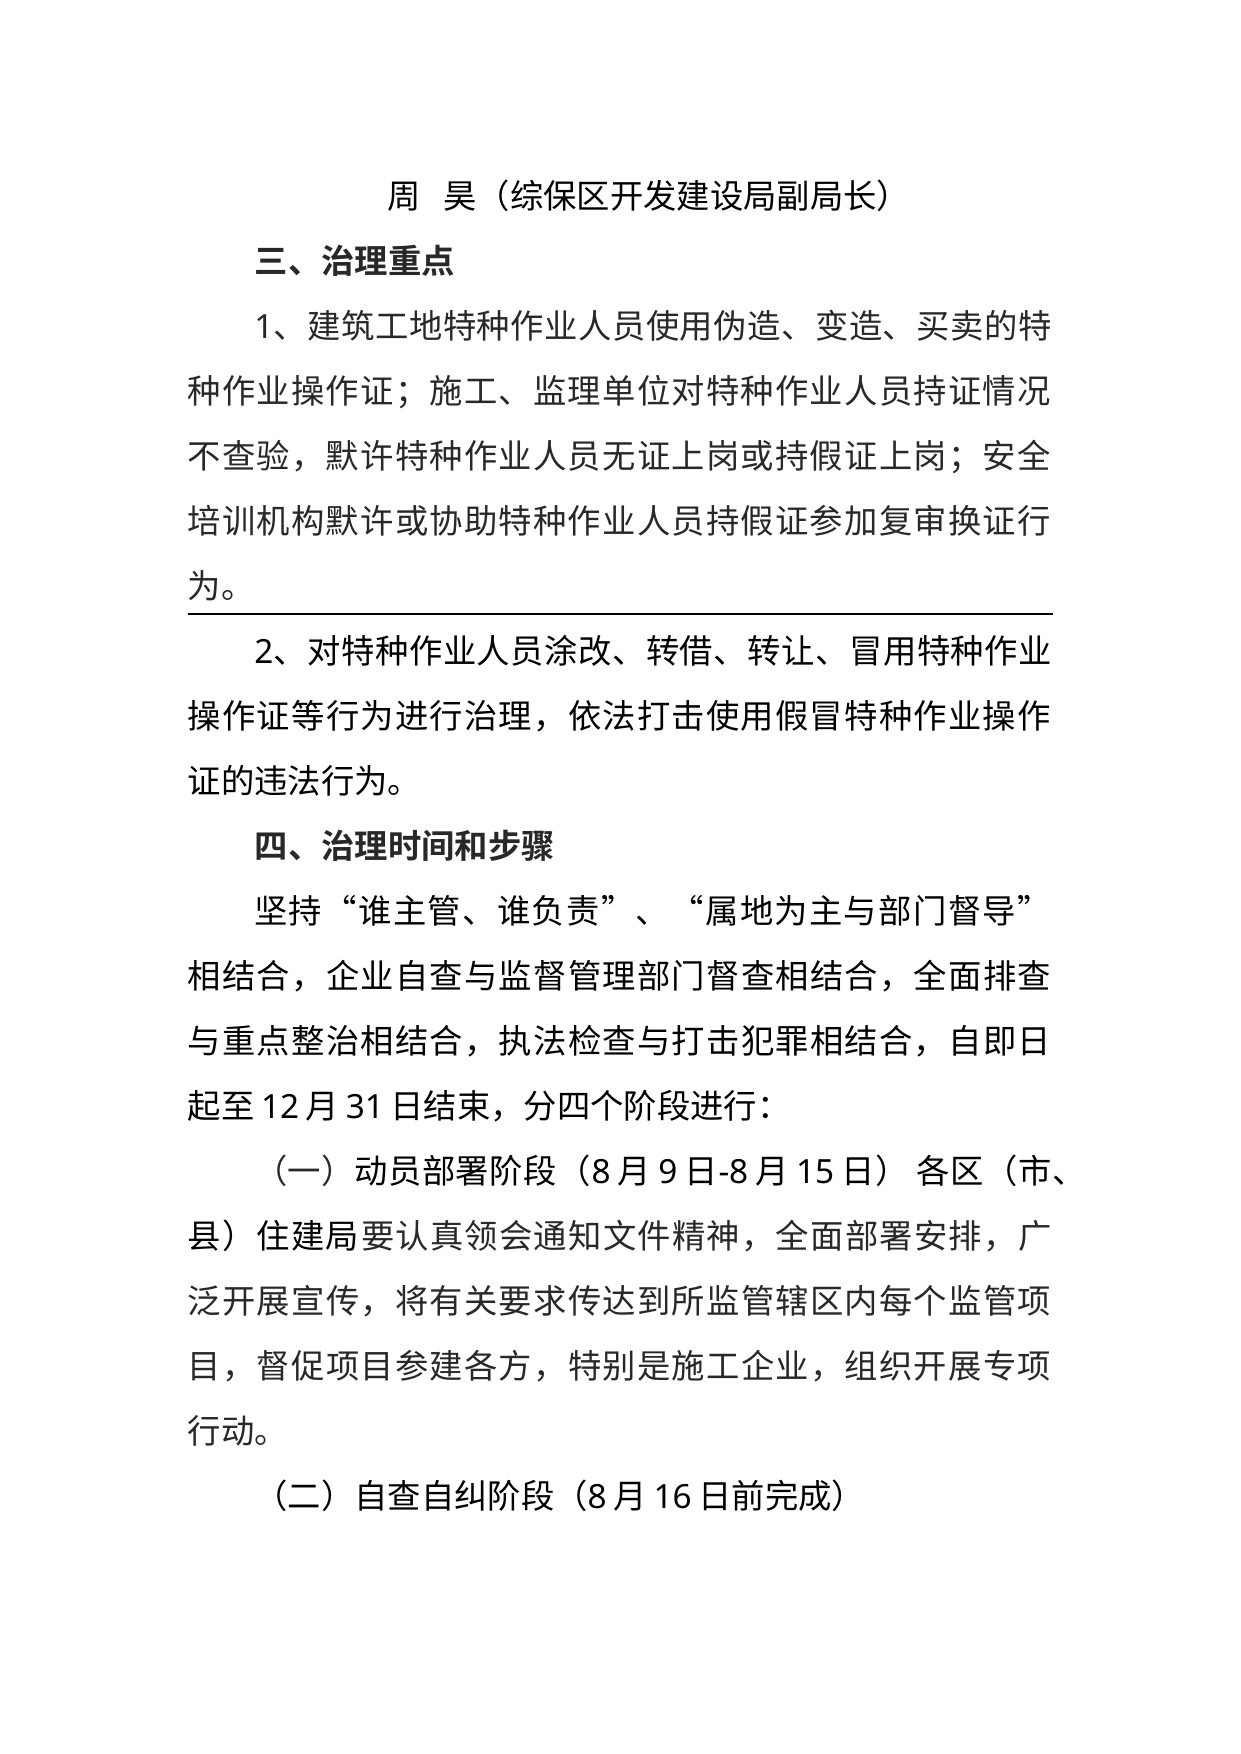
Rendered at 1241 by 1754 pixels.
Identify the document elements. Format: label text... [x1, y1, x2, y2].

text 坚持“谁主管、谁负责”、“属地为主与部门督导”相结合，企业自查与监督管理部门督查相结合，全面排查与重点整治相结合，执法检查与打击犯罪相结合，自即日起至12月31日结束，分四个阶段进行： [187, 877, 1053, 1137]
text 2、对特种作业人员涂改、转借、转让、冒用特种作业操作证等行为进行治理，依法打击使用假冒特种作业操作证的违法行为。 [187, 617, 1053, 812]
list 自查自纠阶段（8月16日前完成） [187, 1462, 1053, 1527]
text 周 昊（综保区开发建设局副局长） [187, 162, 1053, 227]
list 动员部署阶段（8月9日-8月15日） 各区（市、县）住建局要认真领会通知文件精神，全面部署安排，广泛开展宣传，将有关要求传达到所监管辖区内每个监管项目，督促项目参建各方，特别是施工企业，组织开展专项行动。 [187, 1137, 1053, 1462]
text 四、治理时间和步骤 [187, 812, 1053, 877]
text 三、治理重点 [187, 227, 1053, 292]
text 1、建筑工地特种作业人员使用伪造、变造、买卖的特种作业操作证；施工、监理单位对特种作业人员持证情况不查验，默许特种作业人员无证上岗或持假证上岗；安全培训机构默许或协助特种作业人员持假证参加复审换证行为。 [187, 292, 1053, 613]
